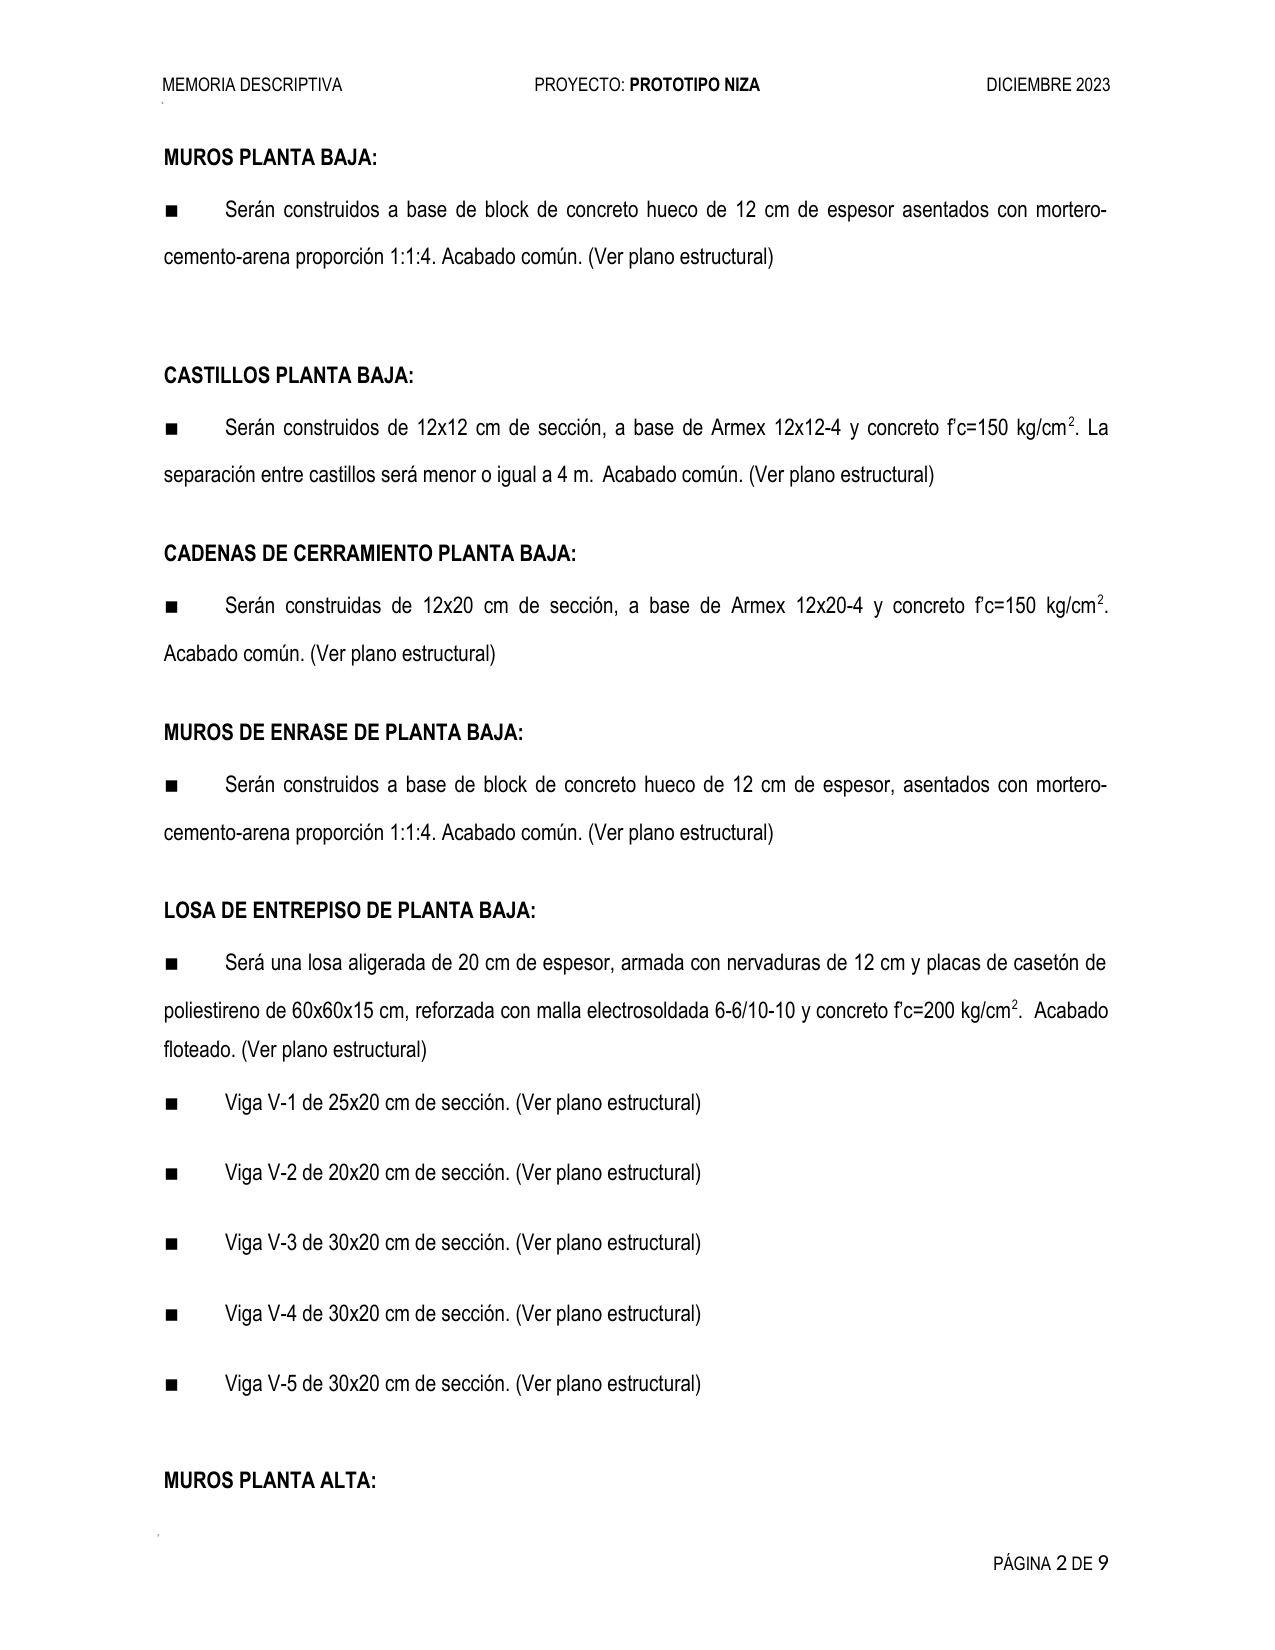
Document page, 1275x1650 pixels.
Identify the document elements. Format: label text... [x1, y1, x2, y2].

text MUROS DE ENRASE DE PLANTA BAJA: [164, 719, 1109, 745]
list Serán construidos a base de block de concreto hueco de 12 cm de espesor asentados con mortero-cemento-arena proporción 1:1:4. Acabado común. (Ver plano estructural) [164, 183, 1109, 270]
text LOSA DE ENTREPISO DE PLANTA BAJA: [164, 897, 1109, 924]
list Viga V-2 de 20x20 cm de sección. (Ver plano estructural) [164, 1146, 1109, 1193]
list Serán construidas de 12x20 cm de sección, a base de Armex 12x20-4 y concreto f’c=150 kg/cm2. Acabado común. (Ver plano estructural) [164, 580, 1109, 666]
list Viga V-1 de 25x20 cm de sección. (Ver plano estructural) [164, 1076, 1109, 1123]
text MUROS PLANTA BAJA: [164, 144, 1109, 170]
list Serán construidos de 12x12 cm de sección, a base de Armex 12x12-4 y concreto f’c=150 kg/cm2. La separación entre castillos será menor o igual a 4 m. Acabado común. (Ver plano estructural) [164, 401, 1109, 488]
text CASTILLOS PLANTA BAJA: [164, 362, 1109, 388]
list Serán construidos a base de block de concreto hueco de 12 cm de espesor, asentados con mortero-cemento-arena proporción 1:1:4. Acabado común. (Ver plano estructural) [164, 758, 1109, 845]
list Viga V-3 de 30x20 cm de sección. (Ver plano estructural) [164, 1217, 1109, 1264]
text CADENAS DE CERRAMIENTO PLANTA BAJA: [164, 540, 1109, 567]
text MUROS PLANTA ALTA: [164, 1467, 1109, 1494]
list Viga V-4 de 30x20 cm de sección. (Ver plano estructural) [164, 1287, 1109, 1334]
list Viga V-5 de 30x20 cm de sección. (Ver plano estructural) [164, 1358, 1109, 1404]
list Será una losa aligerada de 20 cm de espesor, armada con nervaduras de 12 cm y placas de casetón de poliestireno de 60x60x15 cm, reforzada con malla electrosoldada 6-6/10-10 y concreto f’c=200 kg/cm2. Acabado floteado. (Ver plano estructural) [164, 937, 1109, 1063]
